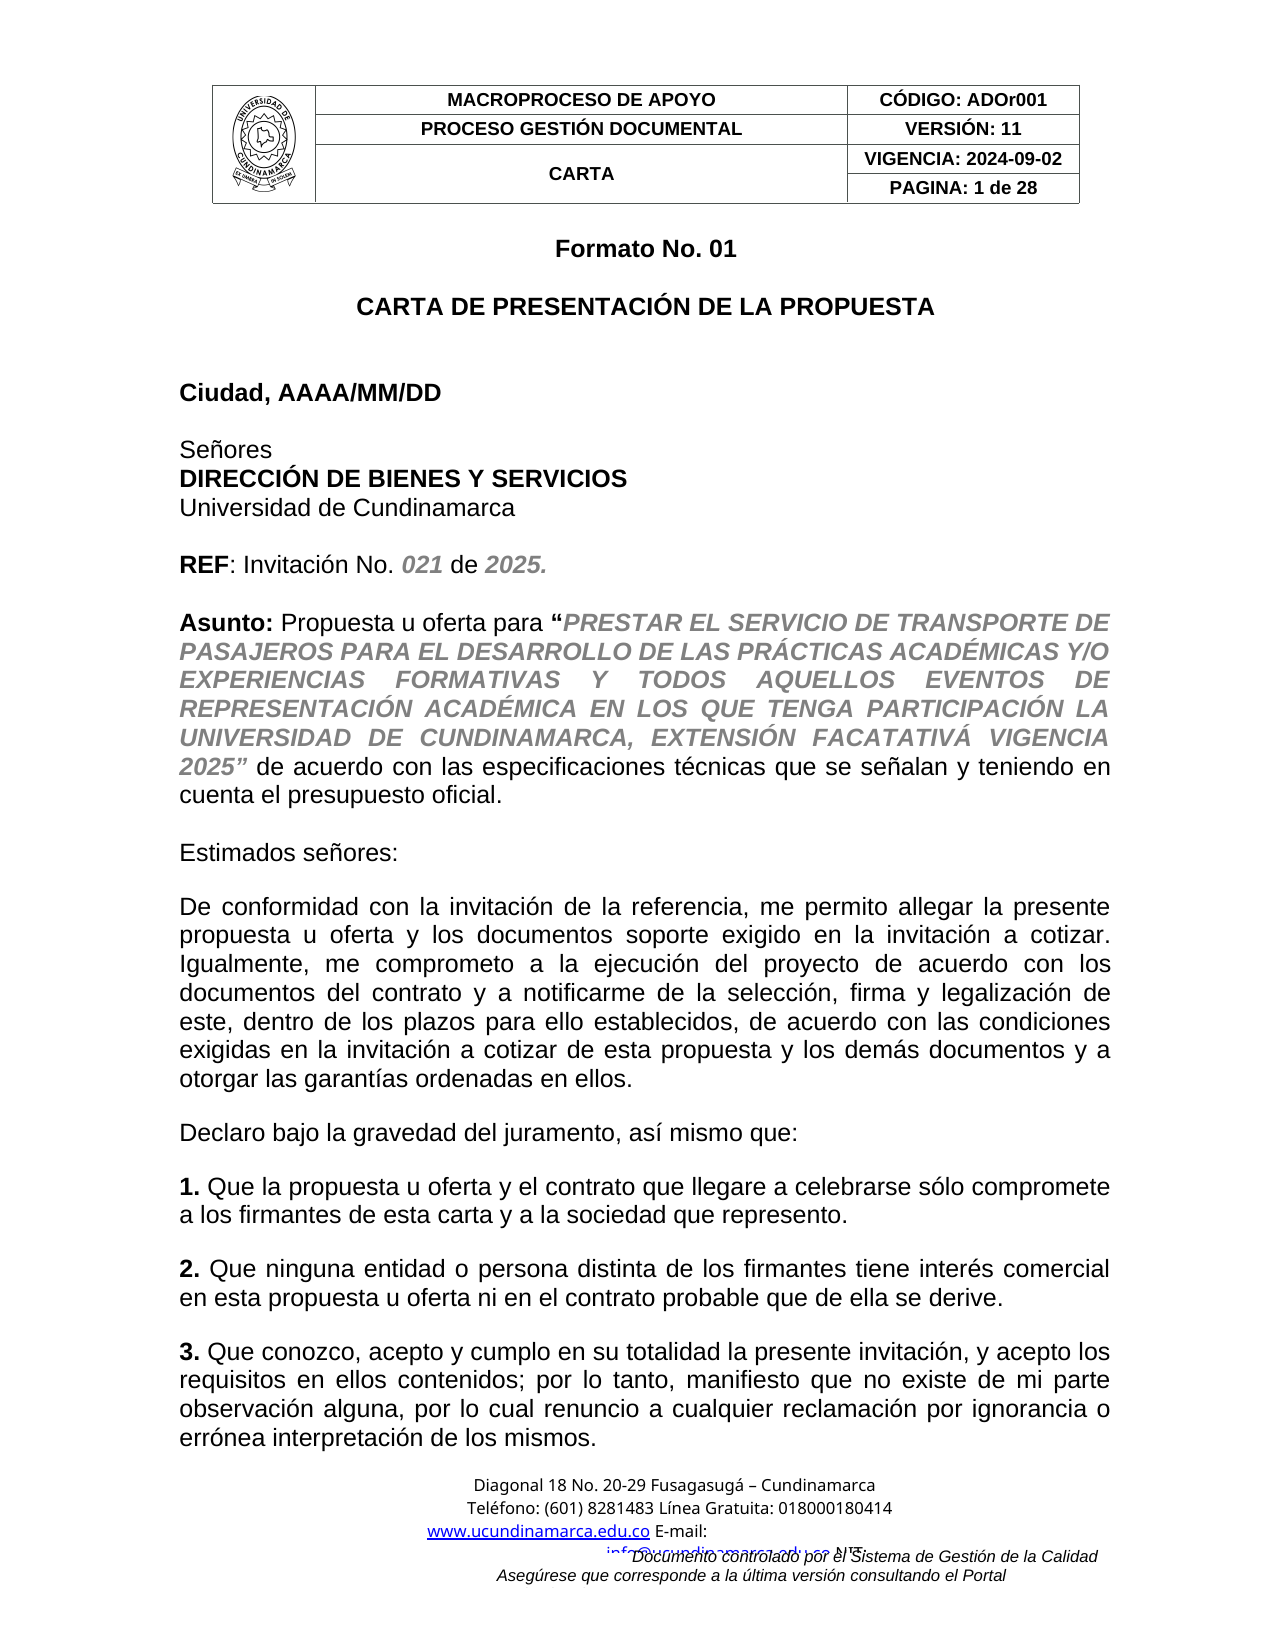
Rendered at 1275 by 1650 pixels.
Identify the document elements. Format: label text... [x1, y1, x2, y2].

text EXPERIENCIAS FORMATIVAS Y TODOS AQUELLOS EVENTOS DE REPRESENTACIÓN ACADÉMICA EN LOS QUE TENGA PARTICIPACIÓN LA UNIVERSIDAD DE CUNDINAMARCA, EXTENSIÓN FACATATIVÁ VIGENCIA 2025” de acuerdo con las especificaciones técnicas que se señalan y teniendo en cuenta el presupuesto oficial. [179, 665, 1112, 809]
text 2. Que ninguna entidad o persona distinta de los firmantes tiene interés comercial en esta propuesta u oferta ni en el contrato probable que de ella se derive. [179, 1254, 1112, 1312]
text Asunto: Propuesta u oferta para “PRESTAR EL SERVICIO DE TRANSPORTE DE PASAJEROS PARA EL DESARROLLO DE LAS PRÁCTICAS ACADÉMICAS Y/O [179, 608, 1112, 665]
text CARTA DE PRESENTACIÓN DE LA PROPUESTA [179, 292, 1112, 320]
text Señores [179, 435, 1112, 464]
text Universidad de Cundinamarca [179, 493, 1112, 522]
text De conformidad con la invitación de la referencia, me permito allegar la presente propuesta u oferta y los documentos soporte exigido en la invitación a cotizar. Igualmente, me comprometo a la ejecución del proyecto de acuerdo con los documentos del contrato y a notificarme de la selección, firma y legalización de este, dentro de los plazos para ello establecidos, de acuerdo con las condiciones exigidas en la invitación a cotizar de esta propuesta y los demás documentos y a otorgar las garantías ordenadas en ellos. [179, 892, 1112, 1093]
text 1. Que la propuesta u oferta y el contrato que llegare a celebrarse sólo compromete a los firmantes de esta carta y a la sociedad que represento. [179, 1172, 1112, 1229]
text Declaro bajo la gravedad del juramento, así mismo que: [179, 1118, 1112, 1147]
text Formato No. 01 [179, 234, 1112, 263]
picture [232, 96, 296, 192]
text Estimados señores: [179, 838, 1112, 867]
text REF: Invitación No. 021 de 2025. [179, 550, 1112, 579]
text DIRECCIÓN DE BIENES Y SERVICIOS [179, 464, 1112, 493]
text 3. Que conozco, acepto y cumplo en su totalidad la presente invitación, y acepto los requisitos en ellos contenidos; por lo tanto, manifiesto que no existe de mi parte observación alguna, por lo cual renuncio a cualquier reclamación por ignorancia o errónea interpretación de los mismos. [179, 1337, 1112, 1452]
text Ciudad, AAAA/MM/DD [179, 378, 1112, 407]
